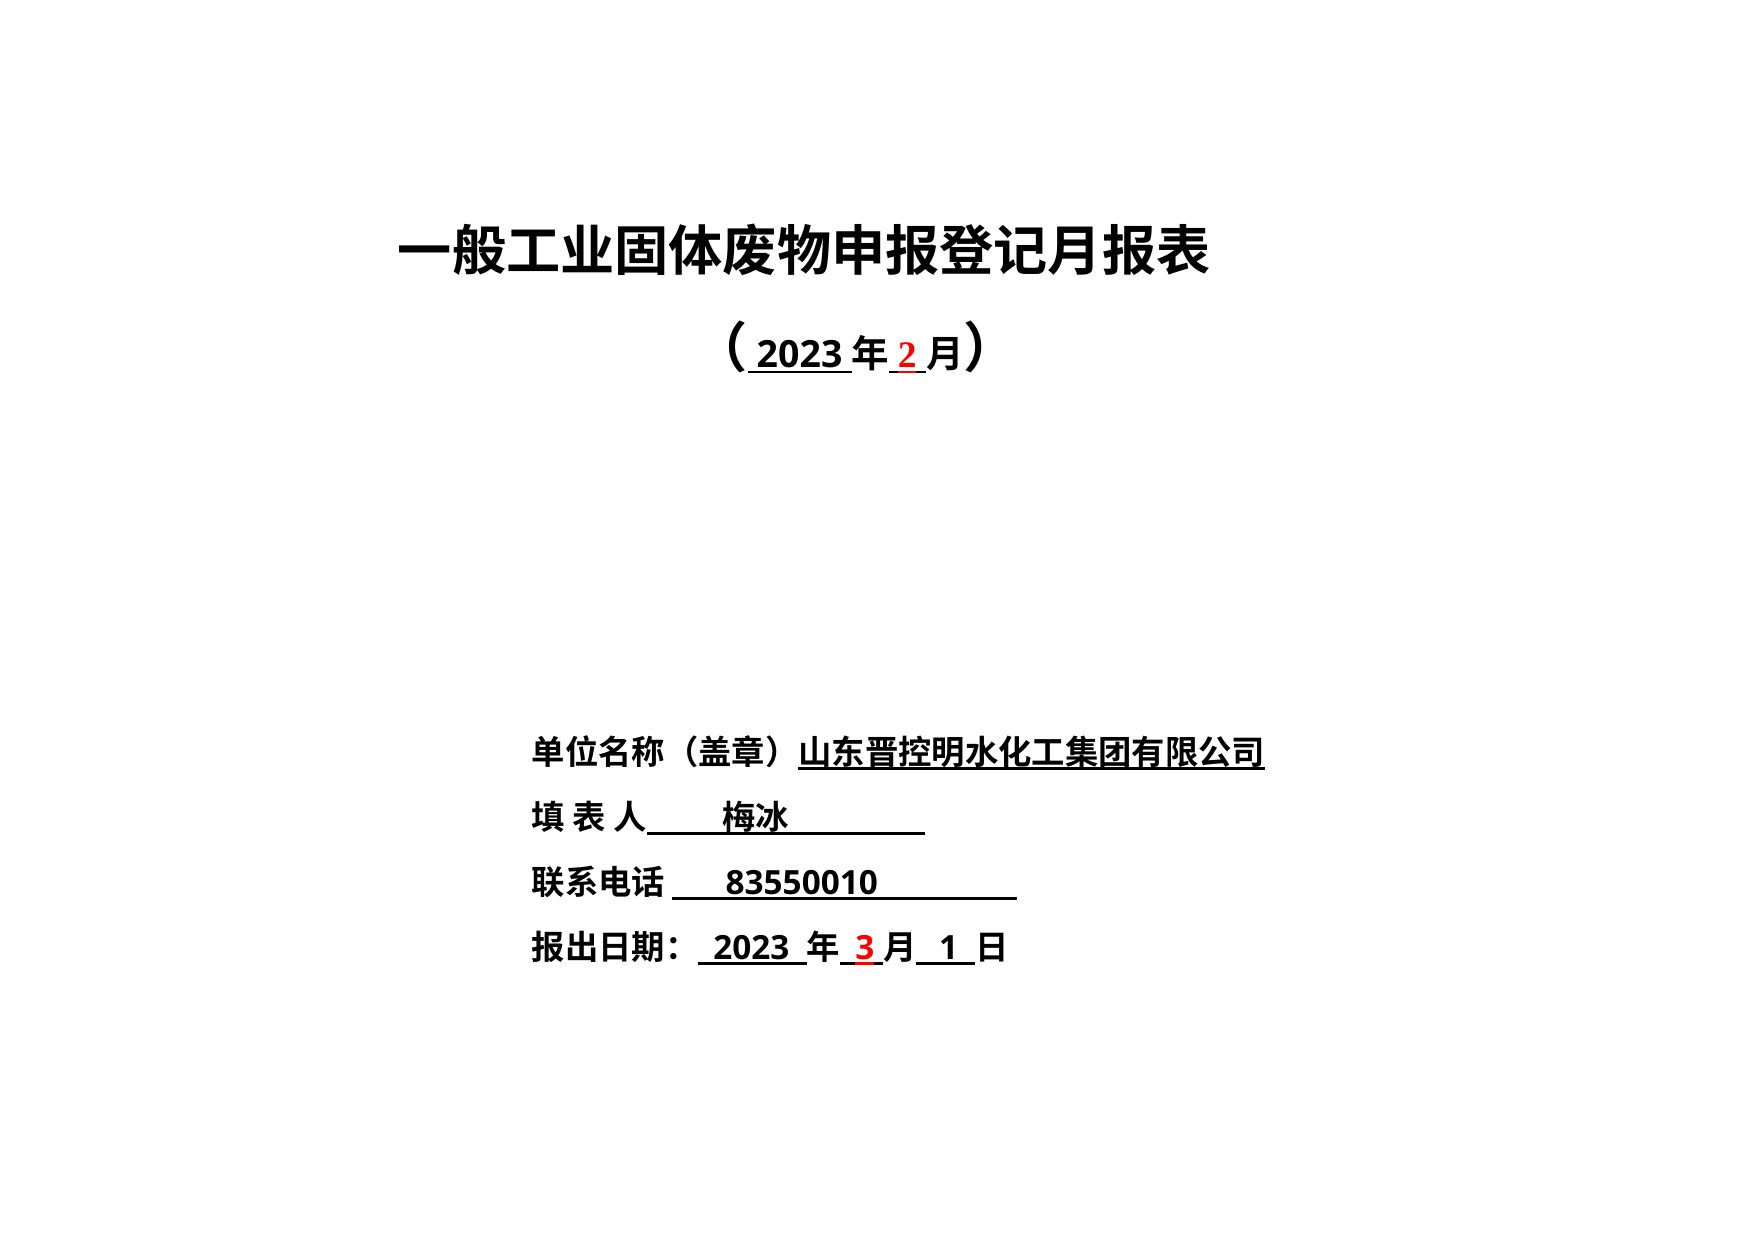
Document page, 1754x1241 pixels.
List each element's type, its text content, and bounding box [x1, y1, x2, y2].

text （ 2023 年 2 月） [150, 295, 1604, 393]
text 报出日期： 2023 年 3 月 1 日 [150, 913, 1723, 978]
text 联系电话 83550010 [150, 848, 1723, 913]
text 一般工业固体废物申报登记月报表 [150, 198, 1604, 295]
text 单位名称（盖章）山东晋控明水化工集团有限公司 [150, 718, 1723, 783]
text 填 表 人 梅冰 [150, 783, 1723, 848]
